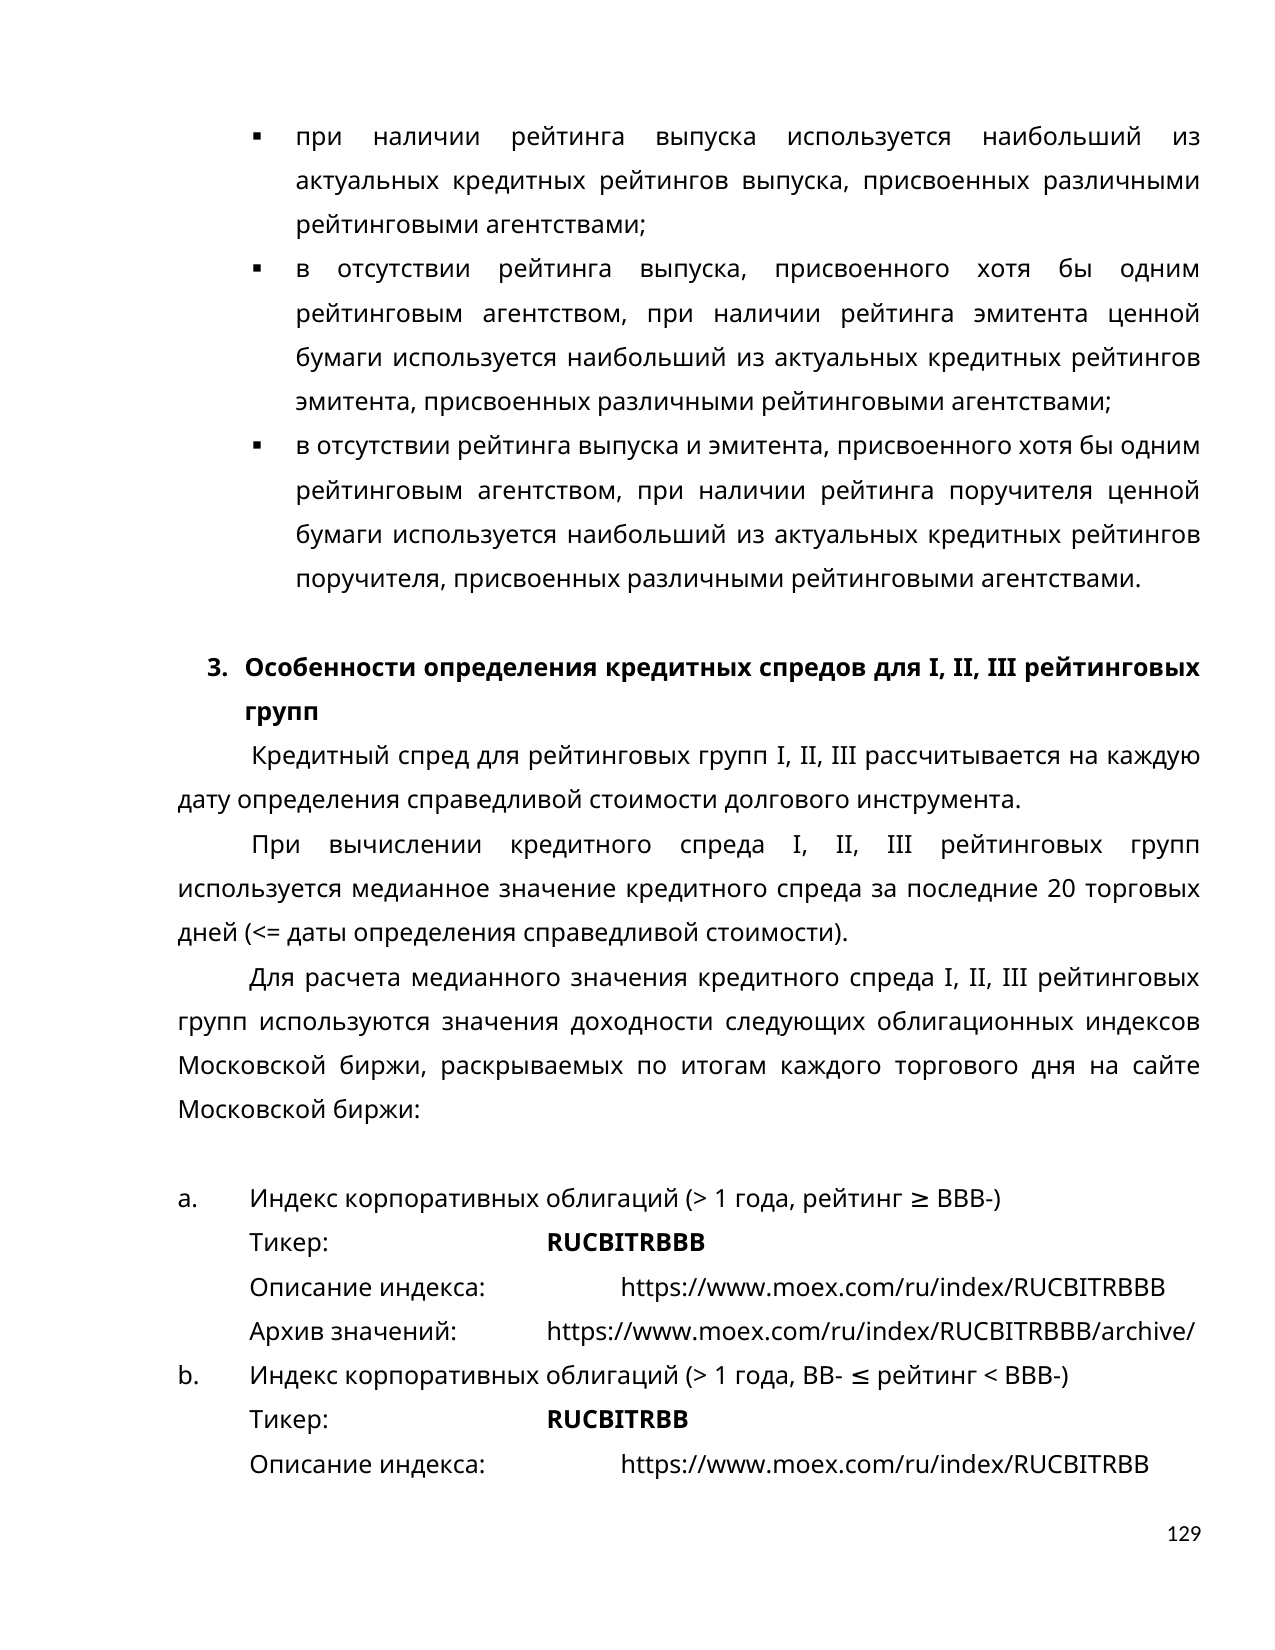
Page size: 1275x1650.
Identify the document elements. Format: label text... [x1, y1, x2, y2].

text Описание индекса: https://www.moex.com/ru/index/RUCBITRBBB [249, 1269, 1201, 1303]
text При вычислении кредитного спреда I, II, III рейтинговых групп используется медианное значение кредитного спреда за последние 20 торговых дней (<= даты определения справедливой стоимости). [177, 826, 1201, 949]
text Тикер: RUCBITRBB [177, 1402, 1201, 1436]
text Описание индекса: https://www.moex.com/ru/index/RUCBITRBB [249, 1446, 1201, 1480]
list Особенности определения кредитных спредов для I, II, III рейтинговых групп [207, 649, 1201, 728]
list в отсутствии рейтинга выпуска, присвоенного хотя бы одним рейтинговым агентством, при наличии рейтинга эмитента ценной бумаги используется наибольший из актуальных кредитных рейтингов эмитента, присвоенных различными рейтинговыми агентствами; [251, 251, 1201, 418]
list Индекс корпоративных облигаций (> 1 года, BB- ≤ рейтинг < BBB-) [177, 1358, 1201, 1392]
text Архив значений: https://www.moex.com/ru/index/RUCBITRBBB/archive/ [249, 1313, 1201, 1347]
list при наличии рейтинга выпуска используется наибольший из актуальных кредитных рейтингов выпуска, присвоенных различными рейтинговыми агентствами; [251, 118, 1201, 241]
list Индекс корпоративных облигаций (> 1 года, рейтинг ≥ BBB-) [177, 1181, 1201, 1215]
list в отсутствии рейтинга выпуска и эмитента, присвоенного хотя бы одним рейтинговым агентством, при наличии рейтинга поручителя ценной бумаги используется наибольший из актуальных кредитных рейтингов поручителя, присвоенных различными рейтинговыми агентствами. [251, 428, 1201, 595]
text Для расчета медианного значения кредитного спреда I, II, III рейтинговых групп используются значения доходности следующих облигационных индексов Московской биржи, раскрываемых по итогам каждого торгового дня на сайте Московской биржи: [177, 959, 1201, 1126]
text Тикер: RUCBITRBBB [177, 1225, 1201, 1259]
text Кредитный спред для рейтинговых групп I, II, III рассчитывается на каждую дату определения справедливой стоимости долгового инструмента. [177, 738, 1201, 816]
